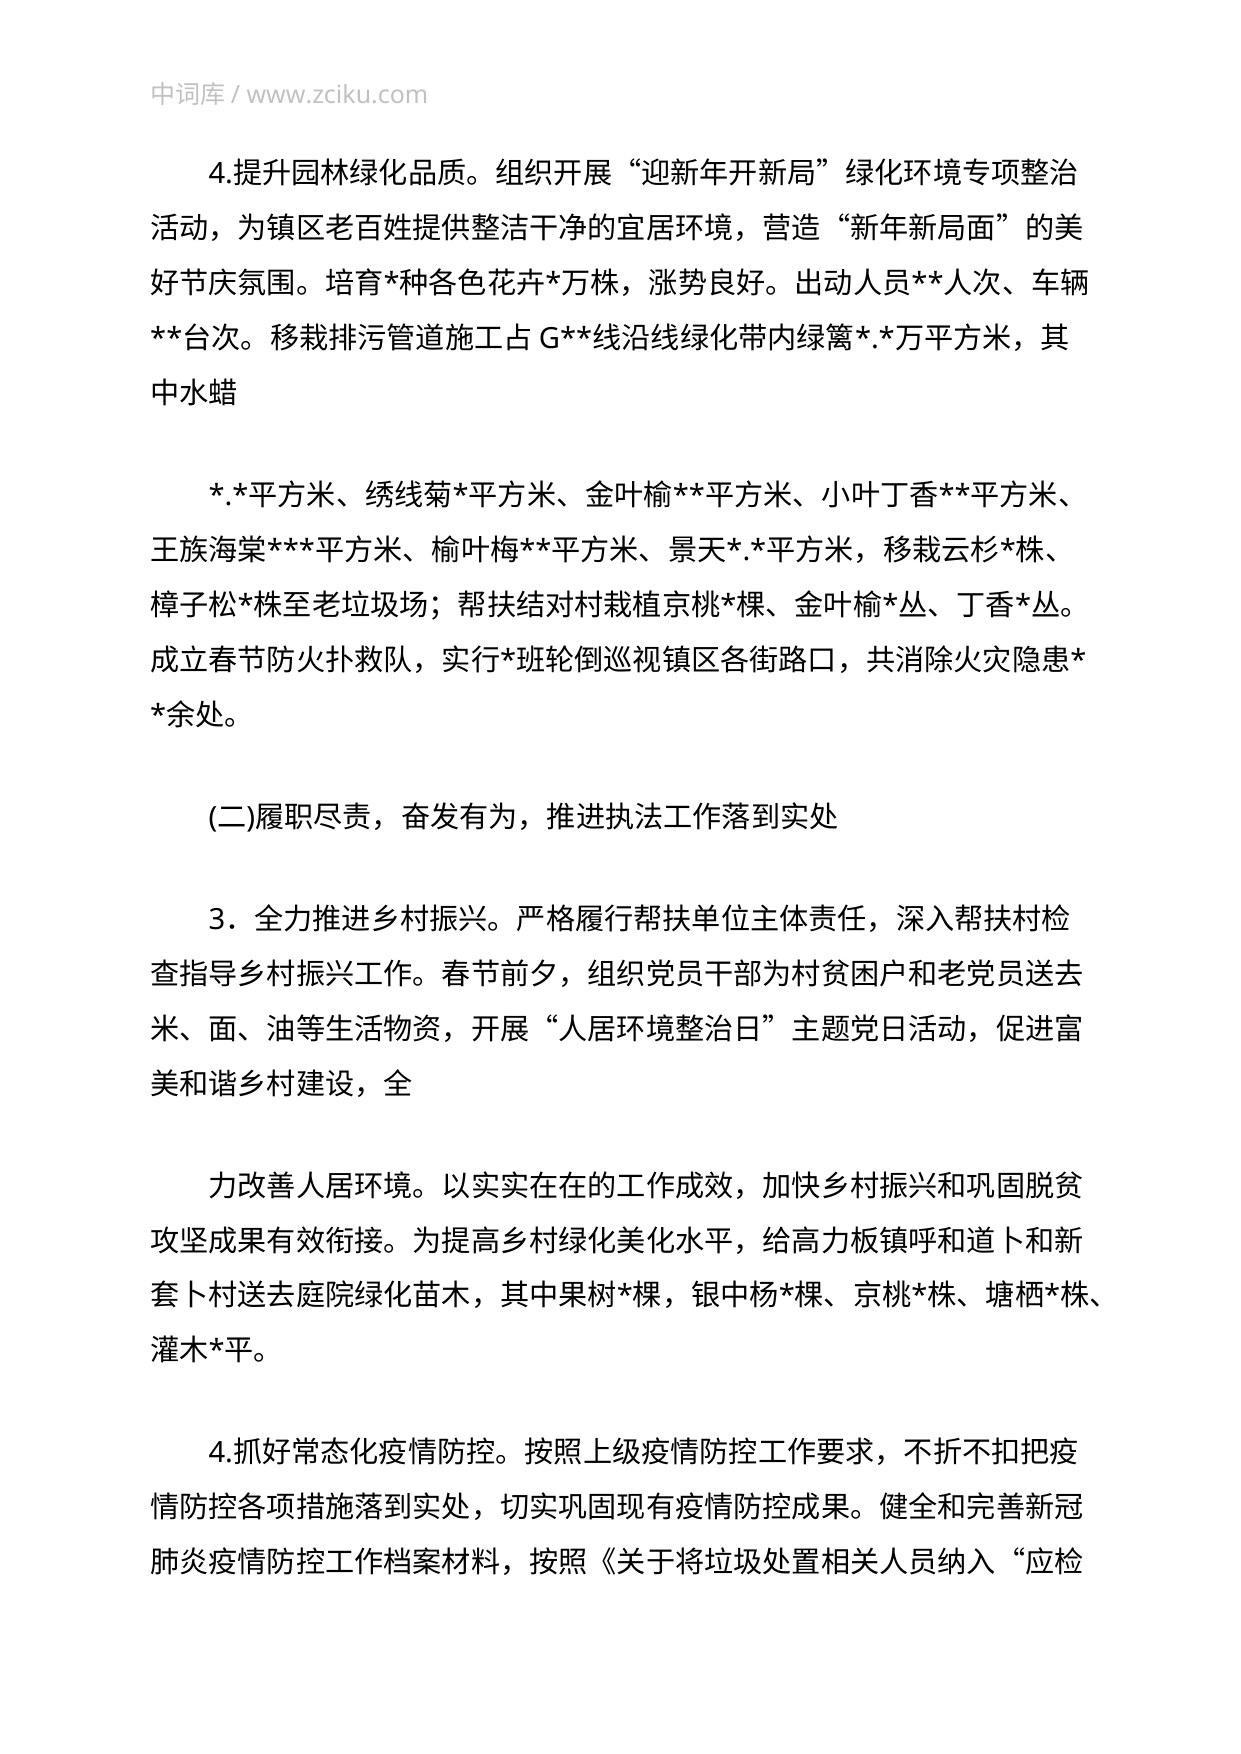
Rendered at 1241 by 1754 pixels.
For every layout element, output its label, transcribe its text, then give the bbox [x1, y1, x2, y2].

text *.*平方米、绣线菊*平方米、金叶榆**平方米、小叶丁香**平方米、王族海棠***平方米、榆叶梅**平方米、景天*.*平方米，移栽云杉*株、樟子松*株至老垃圾场；帮扶结对村栽植京桃*棵、金叶榆*丛、丁香*丛。成立春节防火扑救队，实行*班轮倒巡视镇区各街路口，共消除火灾隐患**余处。 [150, 472, 1090, 734]
text (二)履职尽责，奋发有为，推进执法工作落到实处 [150, 794, 1090, 836]
text 4.提升园林绿化品质。组织开展“迎新年开新局”绿化环境专项整治活动，为镇区老百姓提供整洁干净的宜居环境，营造“新年新局面”的美好节庆氛围。培育*种各色花卉*万株，涨势良好。出动人员**人次、车辆**台次。移栽排污管道施工占 G**线沿线绿化带内绿篱*.*万平方米，其中水蜡 [150, 150, 1090, 412]
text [150, 1429, 1090, 1581]
text 3．全力推进乡村振兴。严格履行帮扶单位主体责任，深入帮扶村检查指导乡村振兴工作。春节前夕，组织党员干部为村贫困户和老党员送去米、面、油等生活物资，开展“人居环境整治日”主题党日活动，促进富美和谐乡村建设，全 [150, 896, 1090, 1103]
text 力改善人居环境。以实实在在的工作成效，加快乡村振兴和巩固脱贫攻坚成果有效衔接。为提高乡村绿化美化水平，给高力板镇呼和道卜和新套卜村送去庭院绿化苗木，其中果树*棵，银中杨*棵、京桃*株、塘栖*株、灌木*平。 [150, 1162, 1090, 1369]
